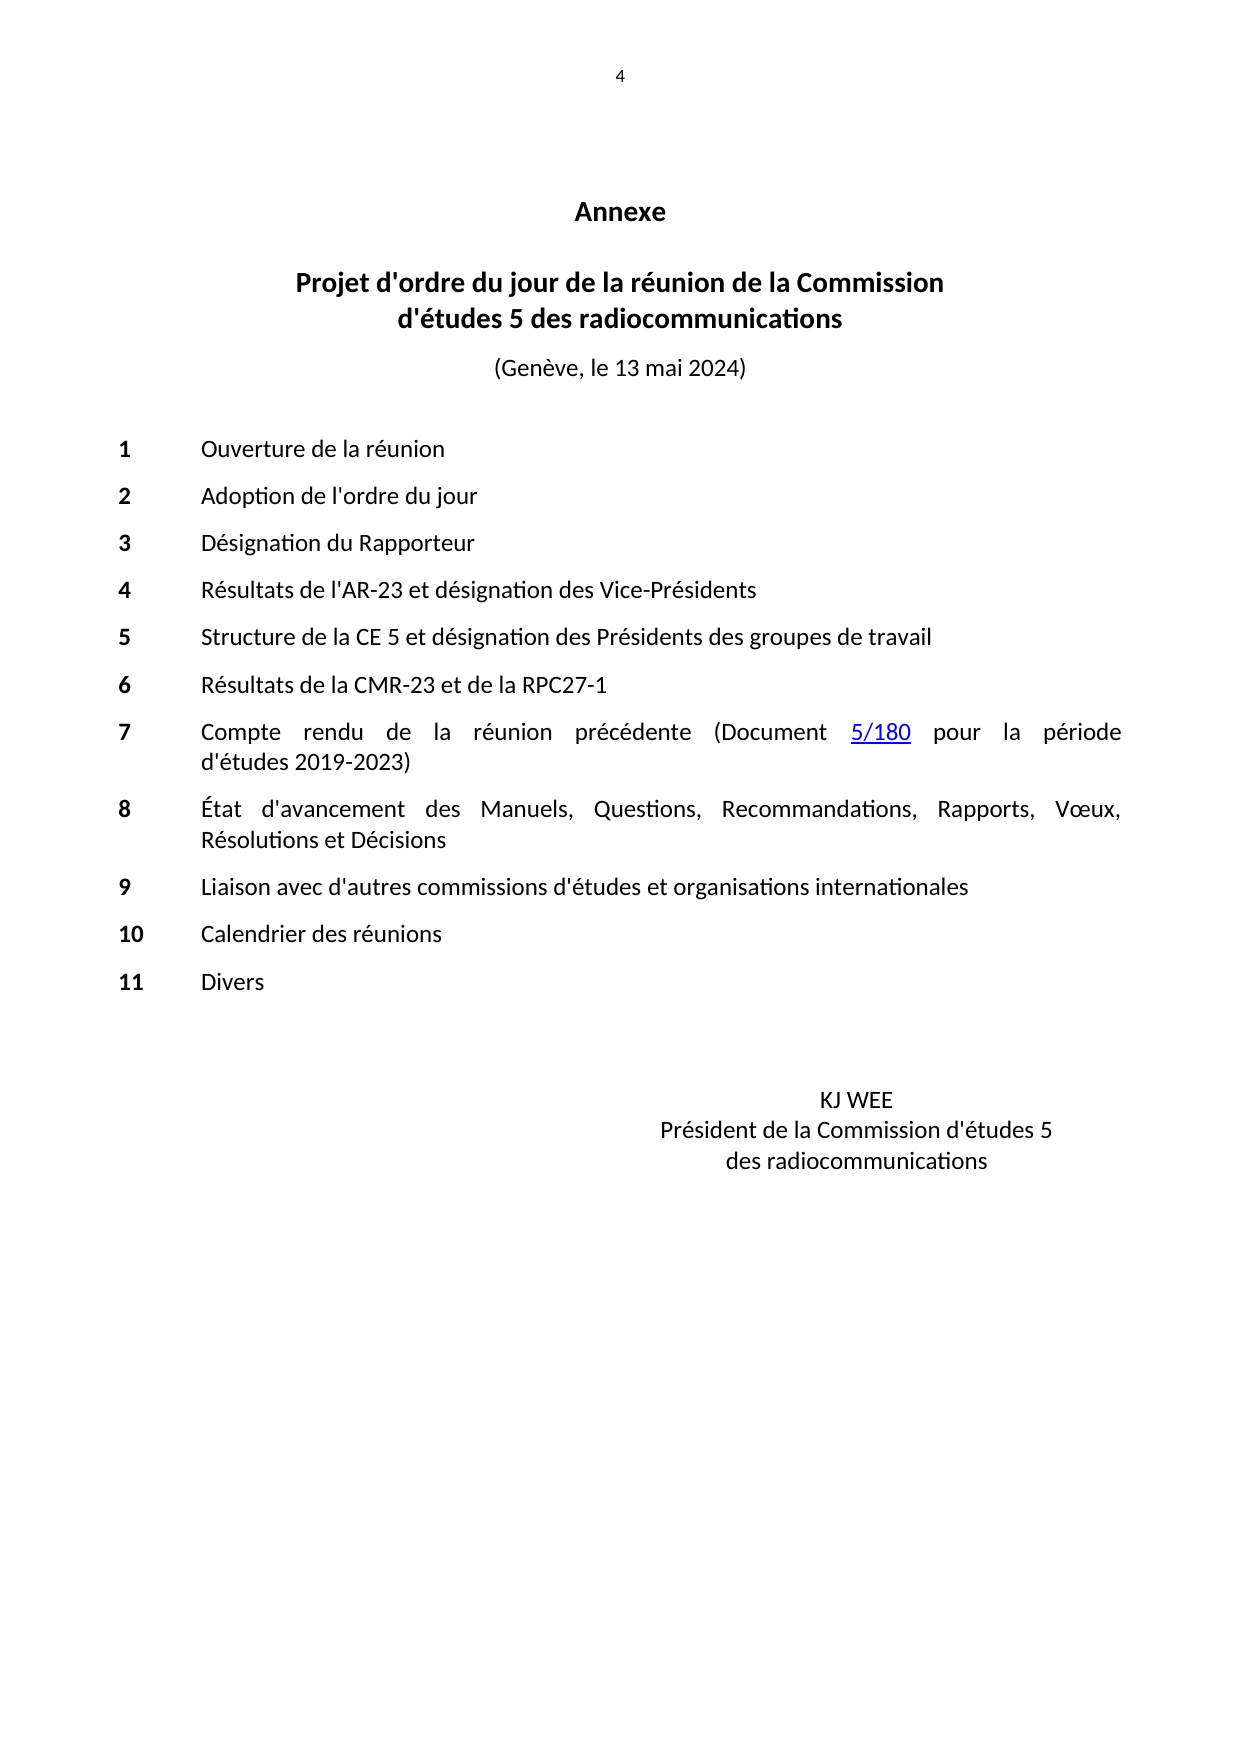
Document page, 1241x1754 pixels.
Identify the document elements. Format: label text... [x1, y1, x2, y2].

text 1 Ouverture de la réunion [118, 433, 1122, 463]
text 6 Résultats de la CMR-23 et de la RPC27-1 [118, 669, 1122, 699]
text 5 Structure de la CE 5 et désignation des Présidents des groupes de travail [118, 622, 1122, 652]
text 3 Désignation du Rapporteur [118, 527, 1122, 558]
title Annexe Projet d'ordre du jour de la réunion de la Commission d'études 5 des radiocommunications [118, 193, 1122, 336]
text 2 Adoption de l'ordre du jour [118, 480, 1122, 511]
text KJ WEE Président de la Commission d'études 5 des radiocommunications [118, 1084, 1122, 1175]
text 11 Divers [118, 966, 1122, 996]
text 4 Résultats de l'AR-23 et désignation des Vice-Présidents [118, 574, 1122, 605]
text 10 Calendrier des réunions [118, 918, 1122, 949]
text 8 État d'avancement des Manuels, Questions, Recommandations, Rapports, Vœux, Résolutions et Décisions [118, 794, 1122, 855]
text (Genève, le 13 mai 2024) [118, 352, 1122, 383]
text 9 Liaison avec d'autres commissions d'études et organisations internationales [118, 871, 1122, 902]
text 7 Compte rendu de la réunion précédente (Document 5/180 pour la période d'études 2019-2023) [118, 716, 1122, 777]
